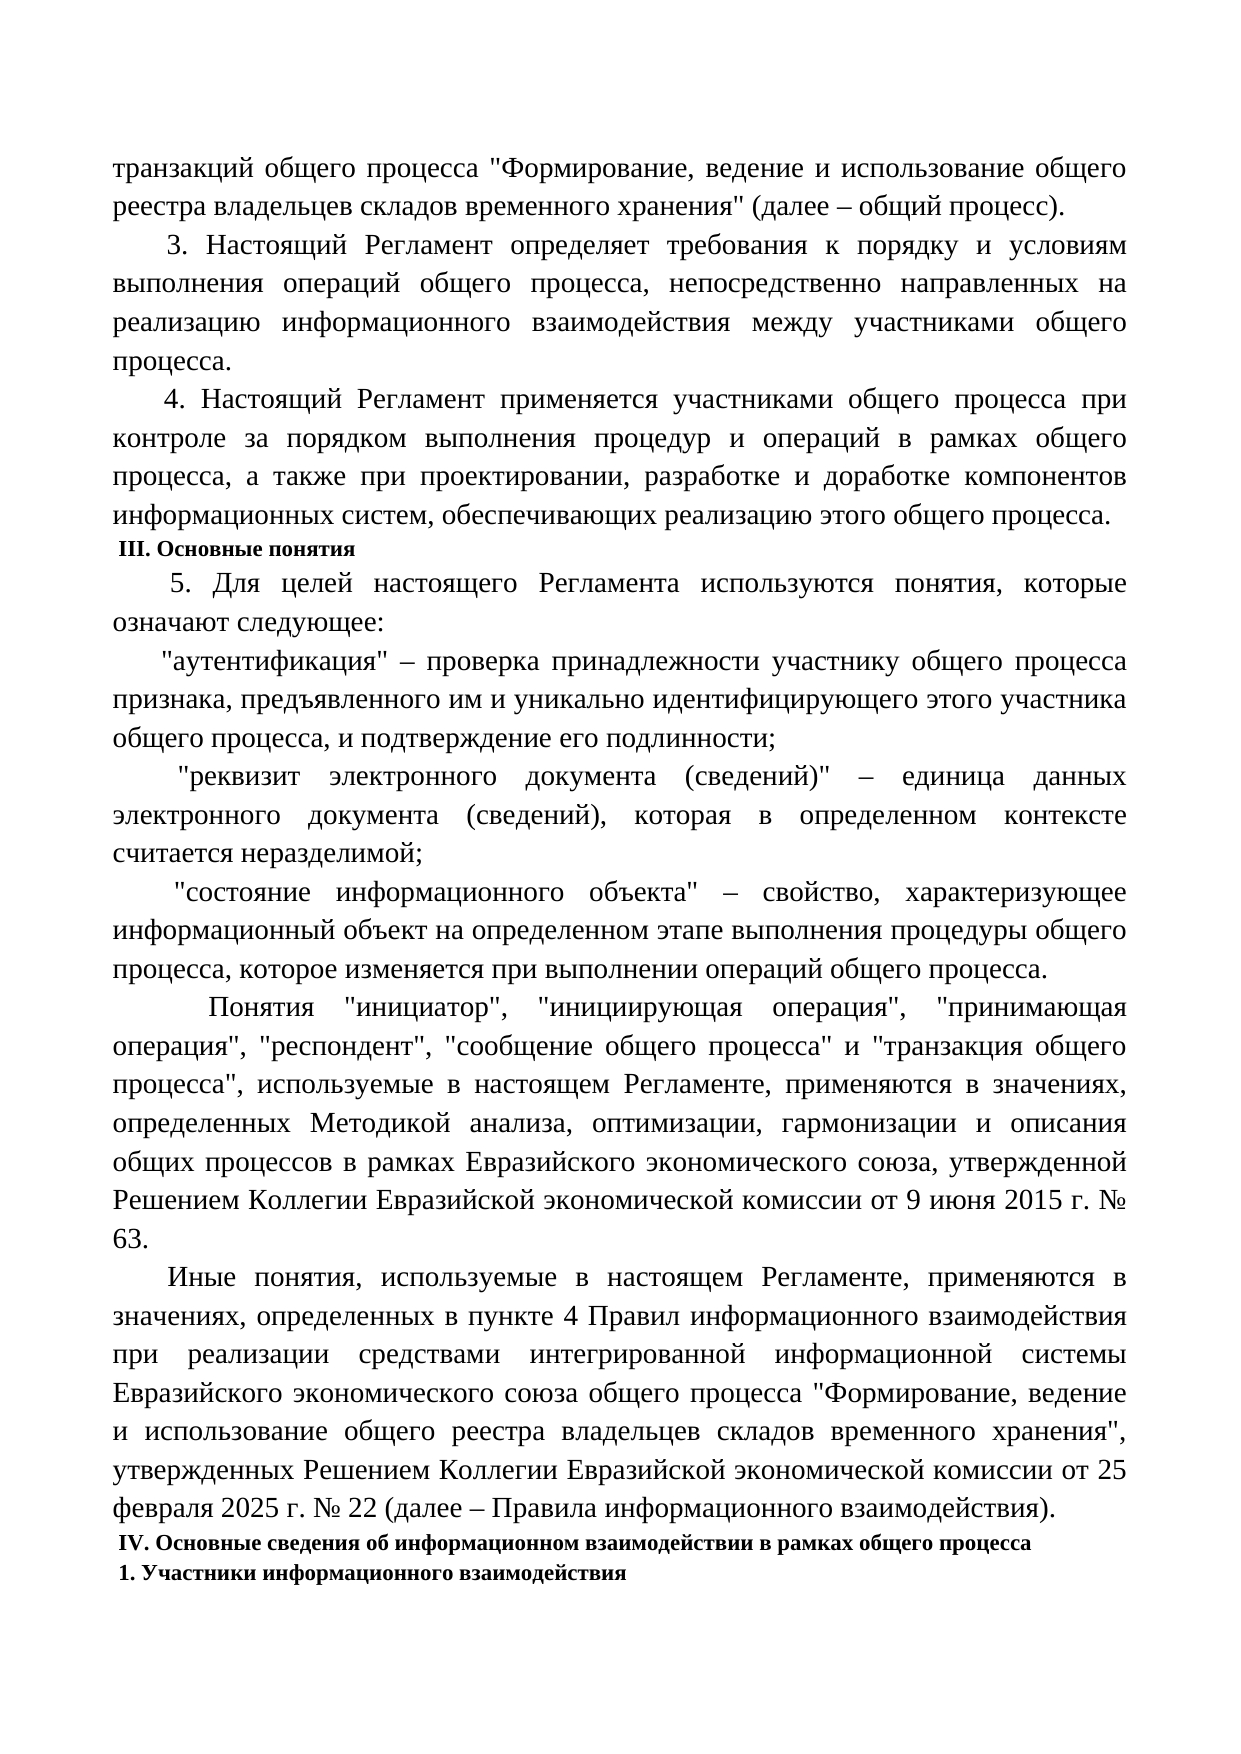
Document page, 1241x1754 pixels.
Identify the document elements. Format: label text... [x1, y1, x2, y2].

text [112, 150, 1128, 222]
text "аутентификация" – проверка принадлежности участнику общего процесса признака, предъявленного им и уникально идентифицирующего этого участника общего процесса, и подтверждение его подлинности; [112, 643, 1128, 753]
text Понятия "инициатор", "инициирующая операция", "принимающая операция", "респондент", "сообщение общего процесса" и "транзакция общего процесса", используемые в настоящем Регламенте, применяются в значениях, определенных Методикой анализа, оптимизации, гармонизации и описания общих процессов в рамках Евразийского экономического союза, утвержденной Решением Коллегии Евразийской экономической комиссии от 9 июня 2015 г. № 63. [112, 989, 1128, 1254]
text 1. Участники информационного взаимодействия [112, 1559, 1128, 1586]
text 4. Настоящий Регламент применяется участниками общего процесса при контроле за порядком выполнения процедур и операций в рамках общего процесса, а также при проектировании, разработке и доработке компонентов информационных систем, обеспечивающих реализацию этого общего процесса. [112, 381, 1128, 530]
text 5. Для целей настоящего Регламента используются понятия, которые означают следующее: [112, 566, 1128, 638]
text "реквизит электронного документа (сведений)" – единица данных электронного документа (сведений), которая в определенном контексте считается неразделимой; [112, 758, 1128, 869]
text III. Основные понятия [112, 535, 1128, 562]
text IV. Основные сведения об информационном взаимодействии в рамках общего процесса [112, 1529, 1128, 1556]
text 3. Настоящий Регламент определяет требования к порядку и условиям выполнения операций общего процесса, непосредственно направленных на реализацию информационного взаимодействия между участниками общего процесса. [112, 227, 1128, 376]
text "состояние информационного объекта" – свойство, характеризующее информационный объект на определенном этапе выполнения процедуры общего процесса, которое изменяется при выполнении операций общего процесса. [112, 874, 1128, 984]
text Иные понятия, используемые в настоящем Регламенте, применяются в значениях, определенных в пункте 4 Правил информационного взаимодействия при реализации средствами интегрированной информационной системы Евразийского экономического союза общего процесса "Формирование, ведение и использование общего реестра владельцев складов временного хранения", утвержденных Решением Коллегии Евразийской экономической комиссии от 25 февраля 2025 г. № 22 (далее – Правила информационного взаимодействия). [112, 1259, 1128, 1524]
